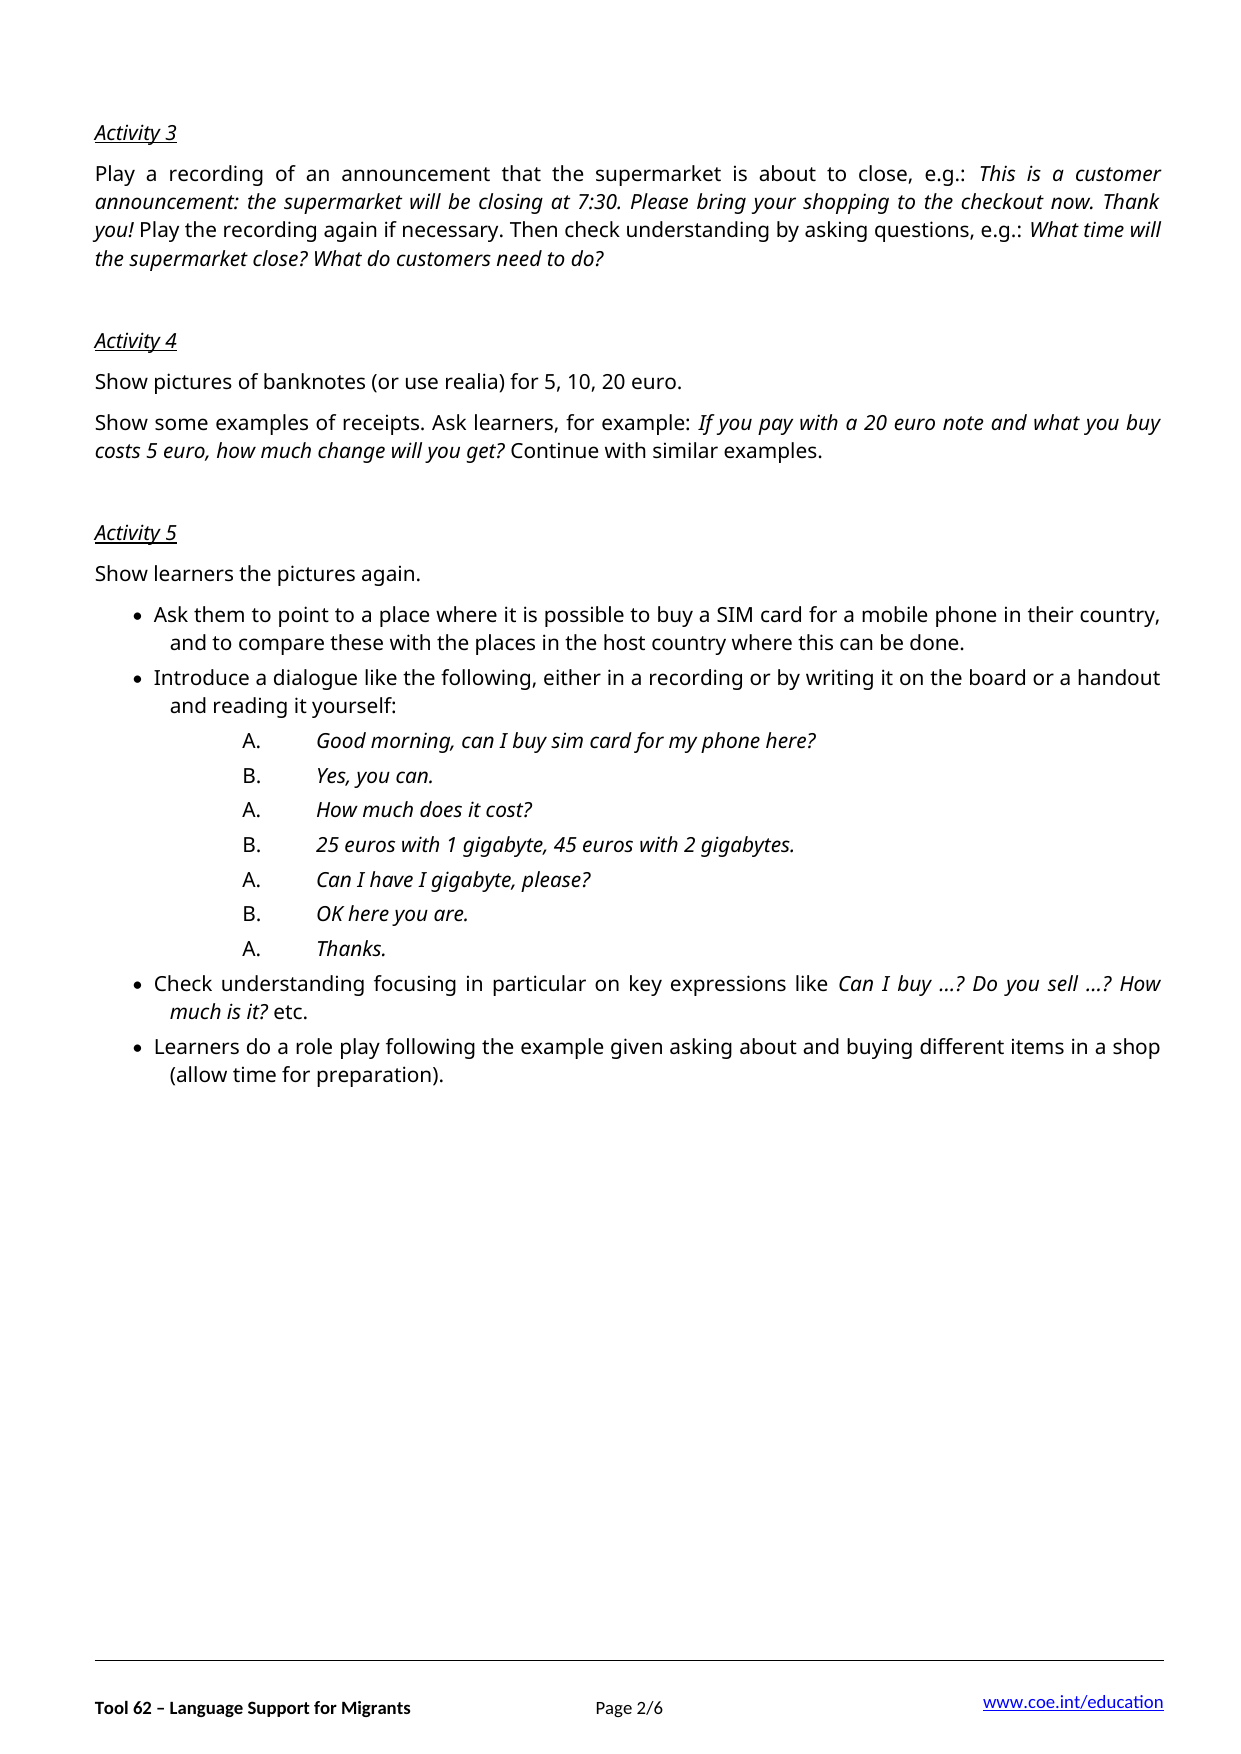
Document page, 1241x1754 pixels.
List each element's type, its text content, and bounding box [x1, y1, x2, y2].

text A. How much does it cost? [242, 796, 1163, 824]
text Activity 5 [94, 518, 1163, 546]
list Ask them to point to a place where it is possible to buy a SIM card for a mobile phone in their country, and to compare these with the places in the host country where this can be done. [132, 600, 1163, 657]
list Learners do a role play following the example given asking about and buying different items in a shop (allow time for preparation). [132, 1032, 1163, 1089]
text Show pictures of banknotes (or use realia) for 5, 10, 20 euro. [94, 367, 1163, 395]
text A. Good morning, can I buy sim card for my phone here? [242, 726, 1163, 754]
text B. OK here you are. [242, 899, 1163, 928]
text Activity 3 [94, 118, 1163, 146]
text B. Yes, you can. [242, 761, 1163, 789]
text A. Thanks. [242, 934, 1163, 963]
text Activity 4 [94, 326, 1163, 354]
text Show learners the pictures again. [94, 559, 1163, 587]
text Play a recording of an announcement that the supermarket is about to close, e.g.: This is a customer announcement: the supermarket will be closing at 7:30. Please bring your shopping to the checkout now. Thank you! Play the recording again if necessary. Then check understanding by asking questions, e.g.: What time will the supermarket close? What do customers need to do? [94, 159, 1163, 272]
list Introduce a dialogue like the following, either in a recording or by writing it on the board or a handout and reading it yourself: [132, 663, 1163, 720]
list Check understanding focusing in particular on key expressions like Can I buy …? Do you sell …? How much is it? etc. [132, 969, 1163, 1026]
text B. 25 euros with 1 gigabyte, 45 euros with 2 gigabytes. [242, 830, 1163, 859]
text Show some examples of receipts. Ask learners, for example: If you pay with a 20 euro note and what you buy costs 5 euro, how much change will you get? Continue with similar examples. [94, 408, 1163, 464]
text A. Can I have I gigabyte, please? [242, 865, 1163, 893]
